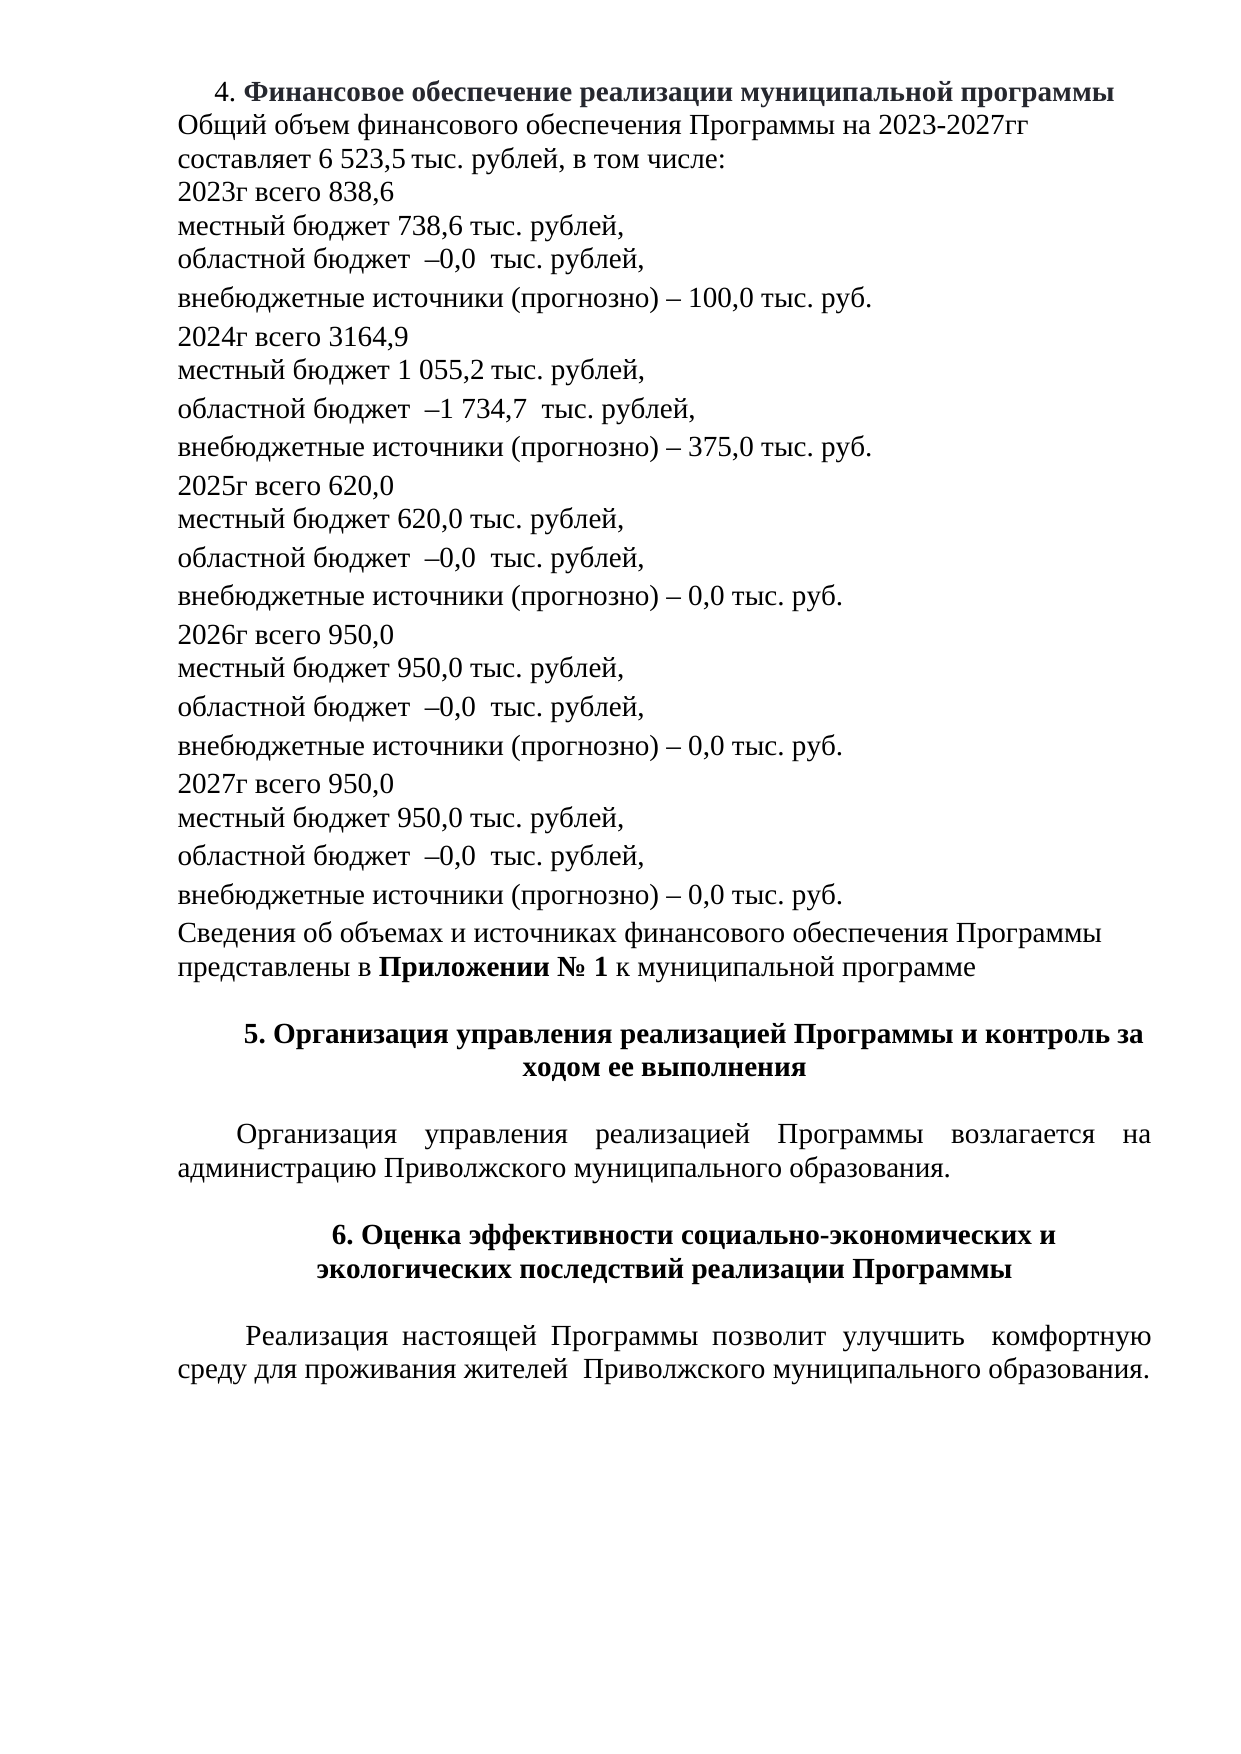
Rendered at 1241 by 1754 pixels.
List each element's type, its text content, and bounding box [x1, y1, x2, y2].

text Организация управления реализацией Программы возлагается на администрацию Приволжского муниципального образования. [177, 1117, 1152, 1184]
text местный бюджет 620,0 тыс. рублей, [177, 501, 1152, 535]
text 5. Организация управления реализацией Программы и контроль за ходом ее выполнения [177, 1016, 1152, 1083]
text областной бюджет –1 734,7 тыс. рублей, [177, 391, 1152, 424]
text местный бюджет 738,6 тыс. рублей, [177, 208, 1152, 242]
text внебюджетные источники (прогнозно) – 0,0 тыс. руб. [177, 578, 1152, 612]
text 4. Финансовое обеспечение реализации муниципальной программы [177, 74, 1152, 107]
text 2025г всего 620,0 [177, 468, 1152, 501]
text областной бюджет –0,0 тыс. рублей, [177, 838, 1152, 872]
text 6. Оценка эффективности социально-экономических и экологических последствий реализации Программы [177, 1217, 1152, 1284]
text Общий объем финансового обеспечения Программы на 2023-2027гг составляет 6 523,5 тыс. рублей, в том числе: [177, 107, 1152, 174]
text местный бюджет 1 055,2 тыс. рублей, [177, 352, 1152, 386]
text Сведения об объемах и источниках финансового обеспечения Программы представлены в Приложении № 1 к муниципальной программе [177, 915, 1152, 982]
text областной бюджет –0,0 тыс. рублей, [177, 689, 1152, 723]
text областной бюджет –0,0 тыс. рублей, [177, 242, 1152, 275]
text областной бюджет –0,0 тыс. рублей, [177, 540, 1152, 573]
text внебюджетные источники (прогнозно) – 375,0 тыс. руб. [177, 429, 1152, 463]
text внебюджетные источники (прогнозно) – 100,0 тыс. руб. [177, 280, 1152, 314]
text 2027г всего 950,0 [177, 766, 1152, 800]
text 2026г всего 950,0 [177, 617, 1152, 651]
text 2024г всего 3164,9 [177, 319, 1152, 352]
text местный бюджет 950,0 тыс. рублей, [177, 800, 1152, 833]
text внебюджетные источники (прогнозно) – 0,0 тыс. руб. [177, 877, 1152, 910]
text местный бюджет 950,0 тыс. рублей, [177, 651, 1152, 684]
text 2023г всего 838,6 [177, 174, 1152, 208]
text Реализация настоящей Программы позволит улучшить комфортную среду для проживания жителей Приволжского муниципального образования. [177, 1318, 1152, 1385]
text внебюджетные источники (прогнозно) – 0,0 тыс. руб. [177, 728, 1152, 761]
